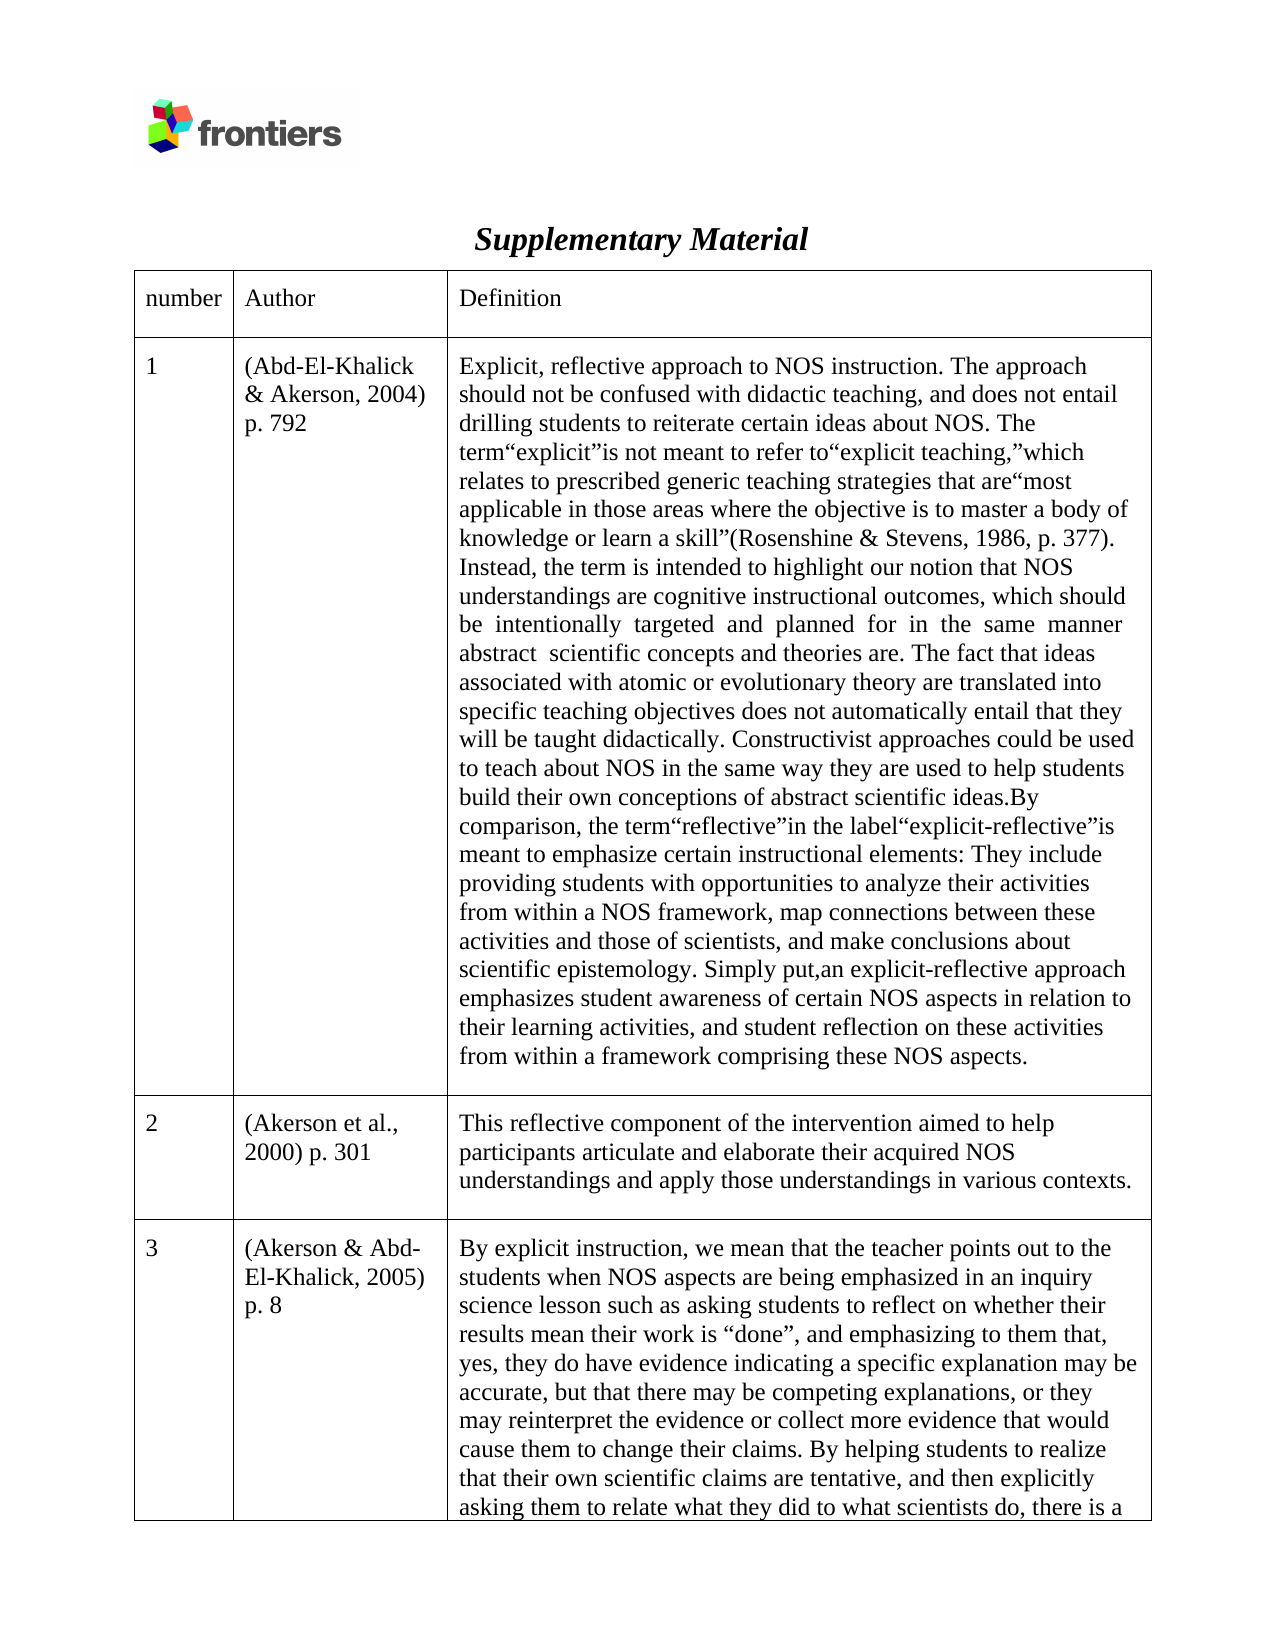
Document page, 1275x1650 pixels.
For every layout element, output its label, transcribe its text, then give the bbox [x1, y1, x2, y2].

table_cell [234, 1220, 447, 1520]
table_header number [135, 271, 233, 337]
picture [133, 87, 361, 169]
table_cell (Akerson et al., 2000) p. 301 [234, 1096, 447, 1219]
table_header Author [234, 271, 447, 337]
table_cell 2 [135, 1096, 233, 1219]
table_cell 3 [135, 1220, 233, 1520]
table_cell This reflective component of the intervention aimed to help participants articulate and elaborate their acquired NOS understandings and apply those understandings in various contexts. [448, 1096, 1151, 1219]
table_cell 1 [135, 338, 233, 1094]
table_cell Explicit, reflective approach to NOS instruction. The approach should not be confused with didactic teaching, and does not entail drilling students to reiterate certain ideas about NOS. The term“explicit”is not meant to refer to“explicit teaching,”which relates to prescribed generic teaching strategies that are“most applicable in those areas where the objective is to master a body of knowledge or learn a skill”(Rosenshine & Stevens, 1986, p. 377). Instead, the term is intended to highlight our notion that NOS understandings are cognitive instructional outcomes, which should be intentionally targeted and planned for in the same manner abstract scientific concepts and theories are. The fact that ideas associated with atomic or evolutionary theory are translated into specific teaching objectives does not automatically entail that they will be taught didactically. Constructivist approaches could be used to teach about NOS in the same way they are used to help students build their own conceptions of abstract scientific ideas.By comparison, the term“reflective”in the label“explicit-reflective”is meant to emphasize certain instructional elements: They include providing students with opportunities to analyze their activities from within a NOS framework, map connections between these activities and those of scientists, and make conclusions about scientific epistemology. Simply put,an explicit-reflective approach emphasizes student awareness of certain NOS aspects in relation to their learning activities, and student reflection on these activities from within a framework comprising these NOS aspects. [448, 338, 1151, 1094]
table_header Definition [448, 271, 1151, 337]
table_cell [448, 1220, 1151, 1520]
table_cell (Abd-El-Khalick & Akerson, 2004) p. 792 [234, 338, 447, 1094]
text Supplementary Material [133, 219, 1152, 257]
